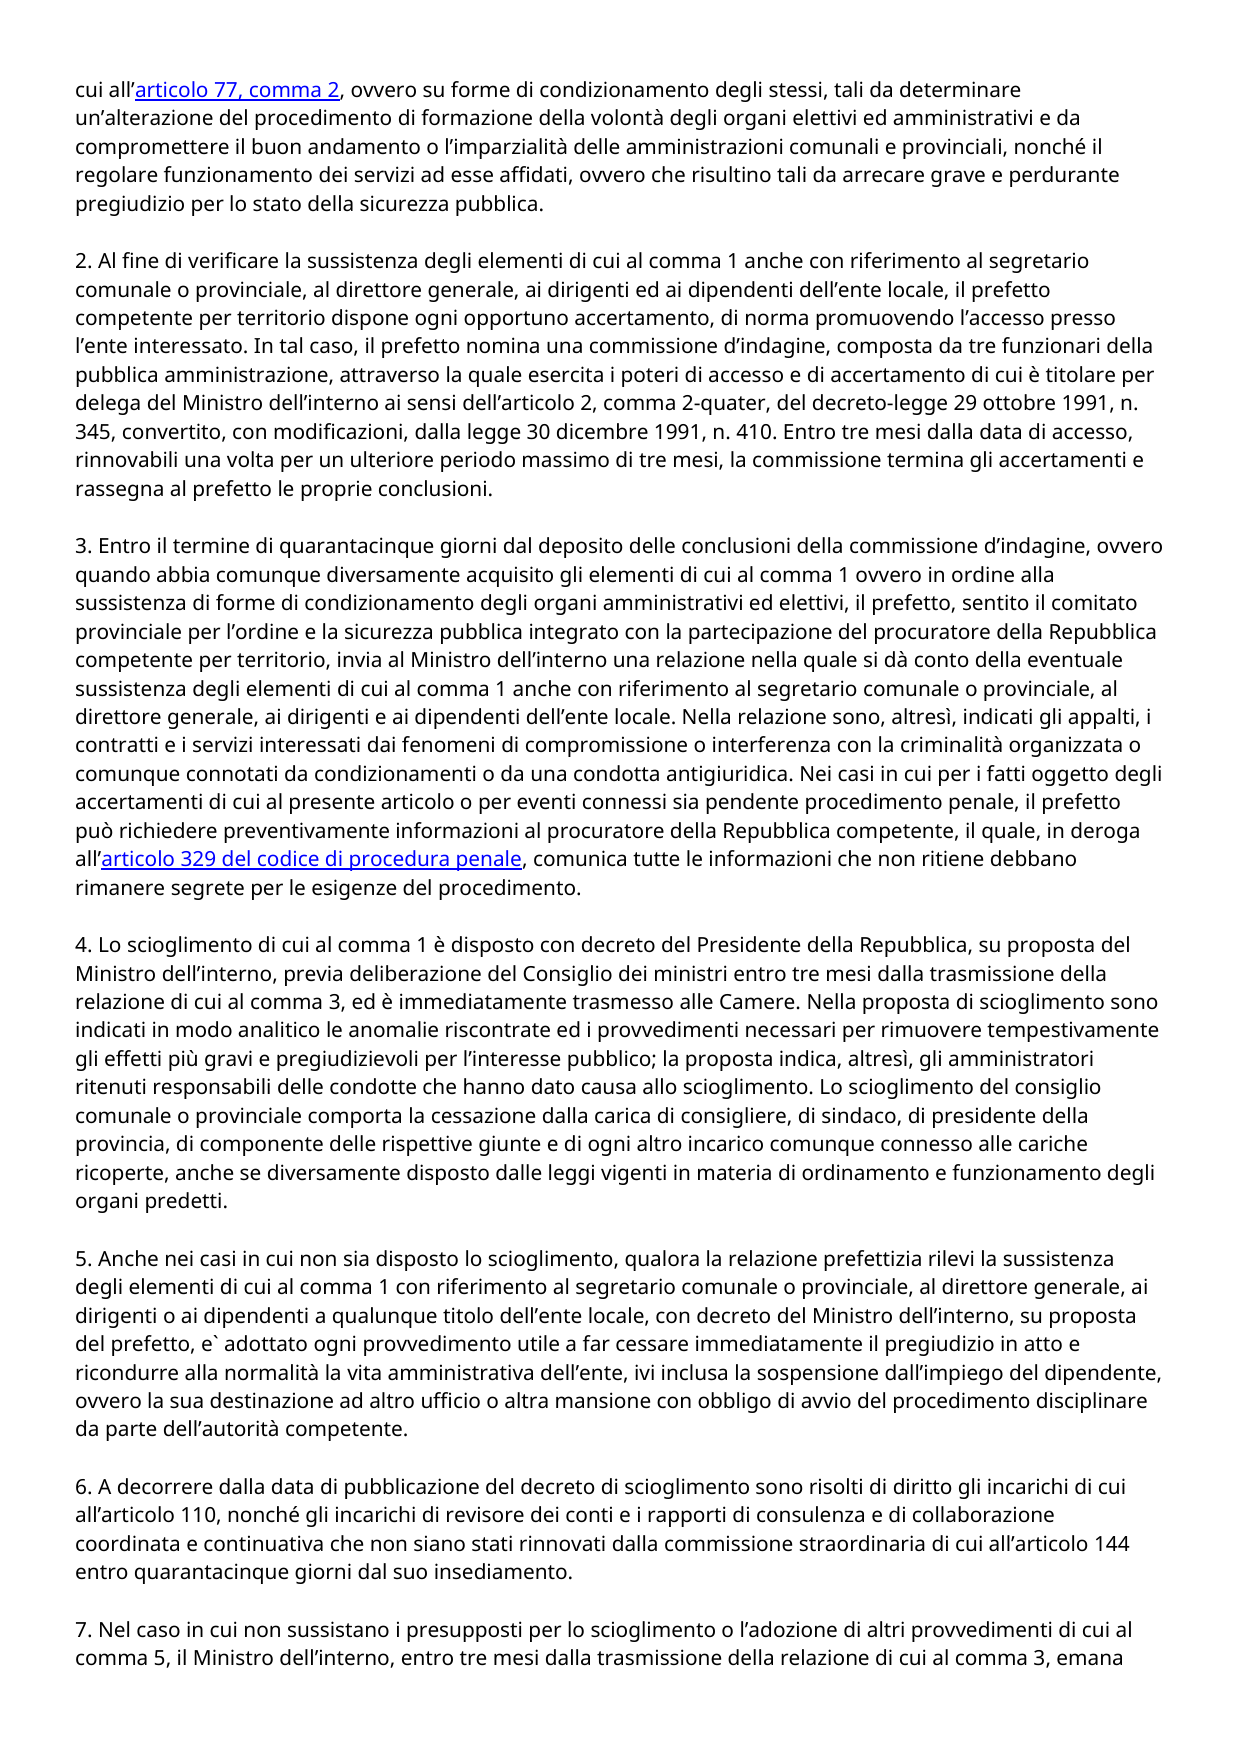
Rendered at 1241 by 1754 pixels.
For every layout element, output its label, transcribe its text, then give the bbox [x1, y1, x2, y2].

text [75, 75, 1165, 217]
text 4. Lo scioglimento di cui al comma 1 è disposto con decreto del Presidente della Repubblica, su proposta del Ministro dell’interno, previa deliberazione del Consiglio dei ministri entro tre mesi dalla trasmissione della relazione di cui al comma 3, ed è immediatamente trasmesso alle Camere. Nella proposta di scioglimento sono indicati in modo analitico le anomalie riscontrate ed i provvedimenti necessari per rimuovere tempestivamente gli effetti più gravi e pregiudizievoli per l’interesse pubblico; la proposta indica, altresì, gli amministratori ritenuti responsabili delle condotte che hanno dato causa allo scioglimento. Lo scioglimento del consiglio comunale o provinciale comporta la cessazione dalla carica di consigliere, di sindaco, di presidente della provincia, di componente delle rispettive giunte e di ogni altro incarico comunque connesso alle cariche ricoperte, anche se diversamente disposto dalle leggi vigenti in materia di ordinamento e funzionamento degli organi predetti. [75, 930, 1165, 1215]
text 3. Entro il termine di quarantacinque giorni dal deposito delle conclusioni della commissione d’indagine, ovvero quando abbia comunque diversamente acquisito gli elementi di cui al comma 1 ovvero in ordine alla sussistenza di forme di condizionamento degli organi amministrativi ed elettivi, il prefetto, sentito il comitato provinciale per l’ordine e la sicurezza pubblica integrato con la partecipazione del procuratore della Repubblica competente per territorio, invia al Ministro dell’interno una relazione nella quale si dà conto della eventuale sussistenza degli elementi di cui al comma 1 anche con riferimento al segretario comunale o provinciale, al direttore generale, ai dirigenti e ai dipendenti dell’ente locale. Nella relazione sono, altresì, indicati gli appalti, i contratti e i servizi interessati dai fenomeni di compromissione o interferenza con la criminalità organizzata o comunque connotati da condizionamenti o da una condotta antigiuridica. Nei casi in cui per i fatti oggetto degli accertamenti di cui al presente articolo o per eventi connessi sia pendente procedimento penale, il prefetto può richiedere preventivamente informazioni al procuratore della Repubblica competente, il quale, in deroga all’articolo 329 del codice di procedura penale, comunica tutte le informazioni che non ritiene debbano rimanere segrete per le esigenze del procedimento. [75, 531, 1165, 901]
text 2. Al fine di verificare la sussistenza degli elementi di cui al comma 1 anche con riferimento al segretario comunale o provinciale, al direttore generale, ai dirigenti ed ai dipendenti dell’ente locale, il prefetto competente per territorio dispone ogni opportuno accertamento, di norma promuovendo l’accesso presso l’ente interessato. In tal caso, il prefetto nomina una commissione d’indagine, composta da tre funzionari della pubblica amministrazione, attraverso la quale esercita i poteri di accesso e di accertamento di cui è titolare per delega del Ministro dell’interno ai sensi dell’articolo 2, comma 2-quater, del decreto-legge 29 ottobre 1991, n. 345, convertito, con modificazioni, dalla legge 30 dicembre 1991, n. 410. Entro tre mesi dalla data di accesso, rinnovabili una volta per un ulteriore periodo massimo di tre mesi, la commissione termina gli accertamenti e rassegna al prefetto le proprie conclusioni. [75, 246, 1165, 502]
text 6. A decorrere dalla data di pubblicazione del decreto di scioglimento sono risolti di diritto gli incarichi di cui all’articolo 110, nonché gli incarichi di revisore dei conti e i rapporti di consulenza e di collaborazione coordinata e continuativa che non siano stati rinnovati dalla commissione straordinaria di cui all’articolo 144 entro quarantacinque giorni dal suo insediamento. [75, 1472, 1165, 1586]
text 5. Anche nei casi in cui non sia disposto lo scioglimento, qualora la relazione prefettizia rilevi la sussistenza degli elementi di cui al comma 1 con riferimento al segretario comunale o provinciale, al direttore generale, ai dirigenti o ai dipendenti a qualunque titolo dell’ente locale, con decreto del Ministro dell’interno, su proposta del prefetto, e` adottato ogni provvedimento utile a far cessare immediatamente il pregiudizio in atto e ricondurre alla normalità la vita amministrativa dell’ente, ivi inclusa la sospensione dall’impiego del dipendente, ovvero la sua destinazione ad altro ufficio o altra mansione con obbligo di avvio del procedimento disciplinare da parte dell’autorità competente. [75, 1244, 1165, 1443]
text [75, 1615, 1165, 1672]
